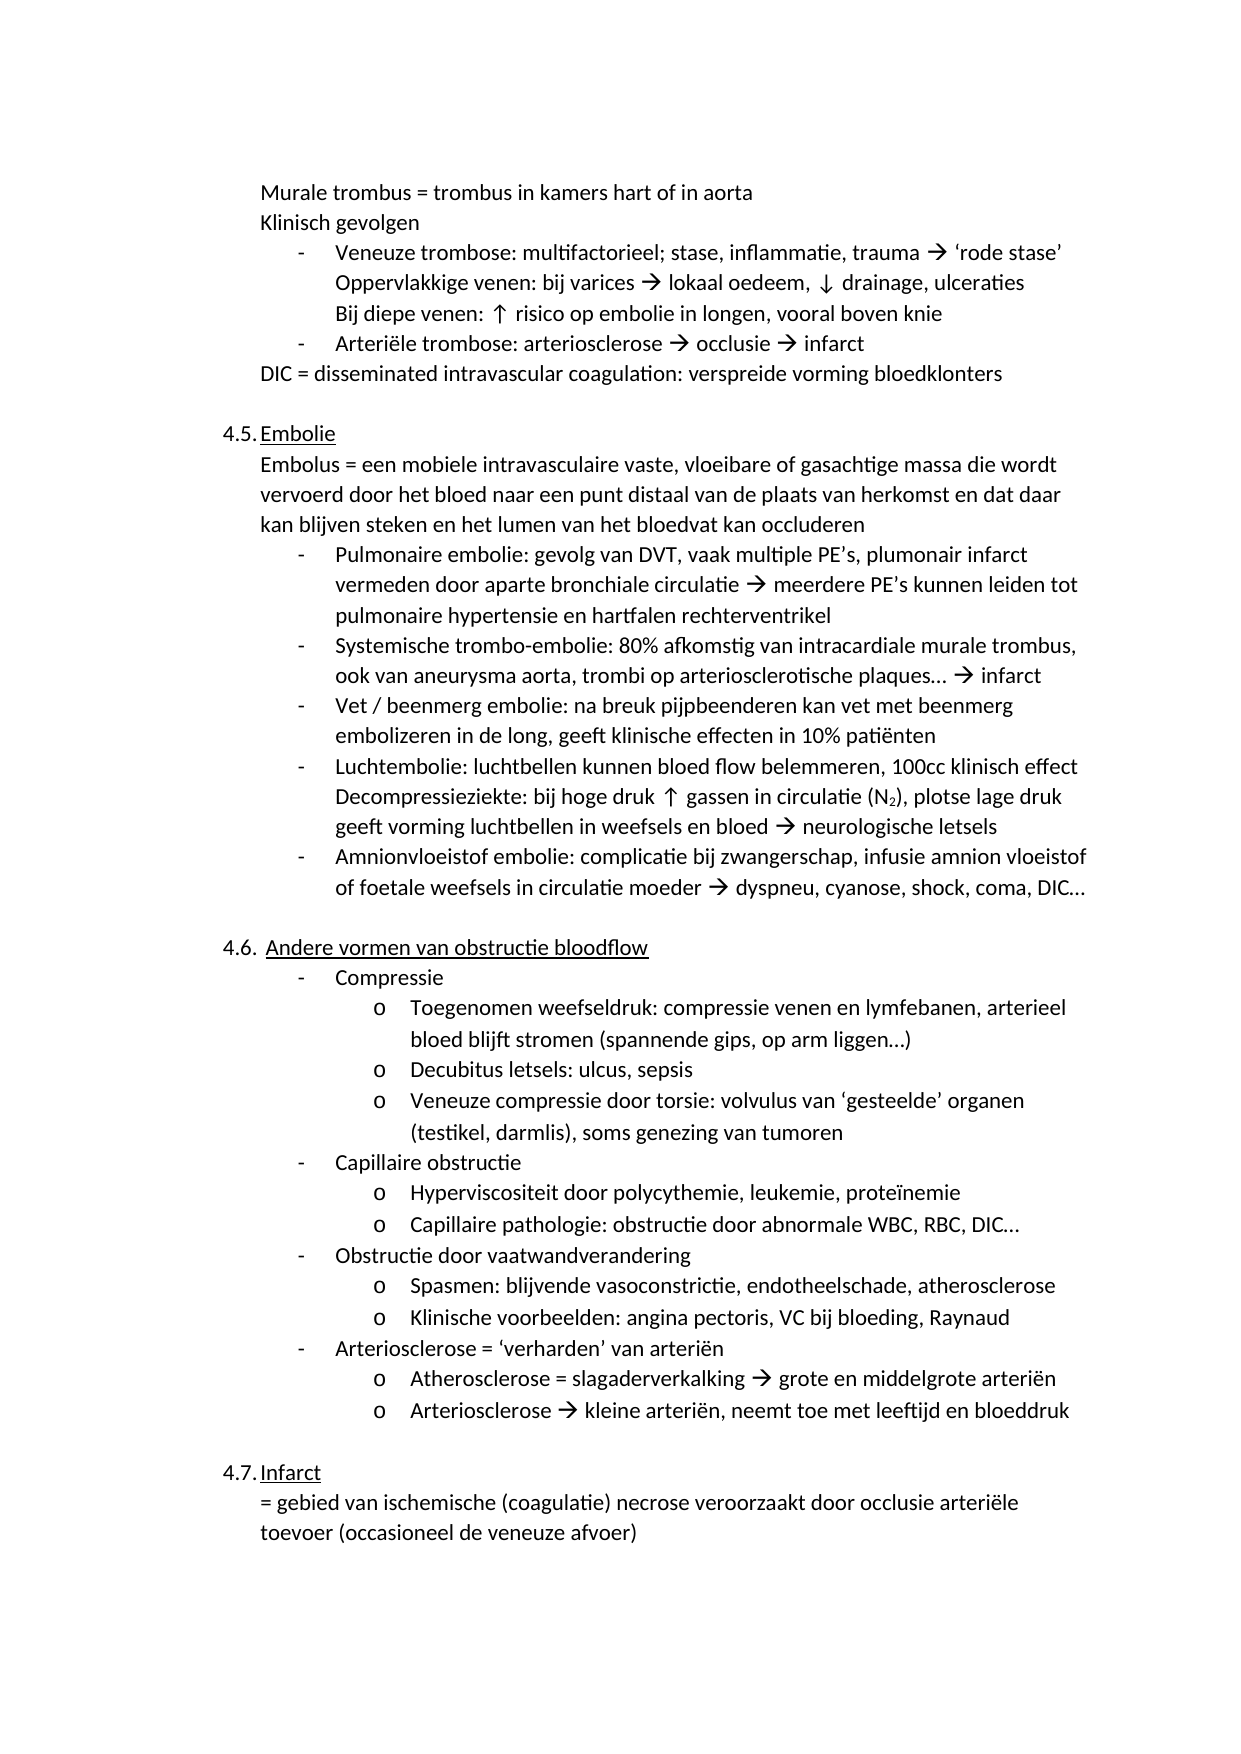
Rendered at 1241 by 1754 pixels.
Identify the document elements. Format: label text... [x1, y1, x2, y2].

text DIC = disseminated intravascular coagulation: verspreide vorming bloedklonters [260, 359, 1093, 387]
list Infarct [223, 1458, 1093, 1486]
text Murale trombus = trombus in kamers hart of in aorta [260, 178, 1093, 206]
list Obstructie door vaatwandverandering [298, 1241, 1093, 1269]
list Embolus = een mobiele intravasculaire vaste, vloeibare of gasachtige massa die wordt vervoerd door het bloed naar een punt distaal van de plaats van herkomst en dat daar kan blijven steken en het lumen van het bloedvat kan occluderen [260, 450, 1093, 538]
list Decompressieziekte: bij hoge druk ↑ gassen in circulatie (N2), plotse lage druk geeft vorming luchtbellen in weefsels en bloed neurologische letsels [335, 782, 1093, 840]
list Arteriële trombose: arteriosclerose occlusie infarct [298, 329, 1093, 357]
list Capillaire obstructie [298, 1148, 1093, 1176]
list Atherosclerose = slagaderverkalking grote en middelgrote arteriën [373, 1364, 1093, 1394]
list Vet / beenmerg embolie: na breuk pijpbeenderen kan vet met beenmerg embolizeren in de long, geeft klinische effecten in 10% patiënten [298, 691, 1093, 749]
list = gebied van ischemische (coagulatie) necrose veroorzaakt door occlusie arteriële toevoer (occasioneel de veneuze afvoer) [260, 1488, 1093, 1546]
list Decubitus letsels: ulcus, sepsis [373, 1055, 1093, 1084]
list Embolie [223, 419, 1093, 447]
list Spasmen: blijvende vasoconstrictie, endotheelschade, atherosclerose [373, 1271, 1093, 1301]
list Arteriosclerose = ‘verharden’ van arteriën [298, 1334, 1093, 1362]
list Capillaire pathologie: obstructie door abnormale WBC, RBC, DIC… [373, 1210, 1093, 1239]
list Pulmonaire embolie: gevolg van DVT, vaak multiple PE’s, plumonair infarct vermeden door aparte bronchiale circulatie meerdere PE’s kunnen leiden tot pulmonaire hypertensie en hartfalen rechterventrikel [298, 540, 1093, 629]
list Luchtembolie: luchtbellen kunnen bloed flow belemmeren, 100cc klinisch effect [298, 752, 1093, 780]
list Bij diepe venen: ↑ risico op embolie in longen, vooral boven knie [335, 299, 1093, 327]
list Andere vormen van obstructie bloodflow [223, 933, 1093, 961]
list Klinische voorbeelden: angina pectoris, VC bij bloeding, Raynaud [373, 1303, 1093, 1332]
list Hyperviscositeit door polycythemie, leukemie, proteïnemie [373, 1178, 1093, 1207]
list Compressie [298, 963, 1093, 991]
text Klinisch gevolgen [260, 208, 1093, 236]
list Veneuze trombose: multifactorieel; stase, inflammatie, trauma ‘rode stase’ [298, 238, 1093, 266]
list Veneuze compressie door torsie: volvulus van ‘gesteelde’ organen (testikel, darmlis), soms genezing van tumoren [373, 1086, 1093, 1146]
list Amnionvloeistof embolie: complicatie bij zwangerschap, infusie amnion vloeistof of foetale weefsels in circulatie moeder dyspneu, cyanose, shock, coma, DIC… [298, 842, 1093, 901]
list Oppervlakkige venen: bij varices lokaal oedeem, ↓ drainage, ulceraties [335, 268, 1093, 296]
list Toegenomen weefseldruk: compressie venen en lymfebanen, arterieel bloed blijft stromen (spannende gips, op arm liggen…) [373, 993, 1093, 1053]
list Systemische trombo-embolie: 80% afkomstig van intracardiale murale trombus, ook van aneurysma aorta, trombi op arteriosclerotische plaques… infarct [298, 631, 1093, 689]
list Arteriosclerose kleine arteriën, neemt toe met leeftijd en bloeddruk [373, 1396, 1093, 1425]
